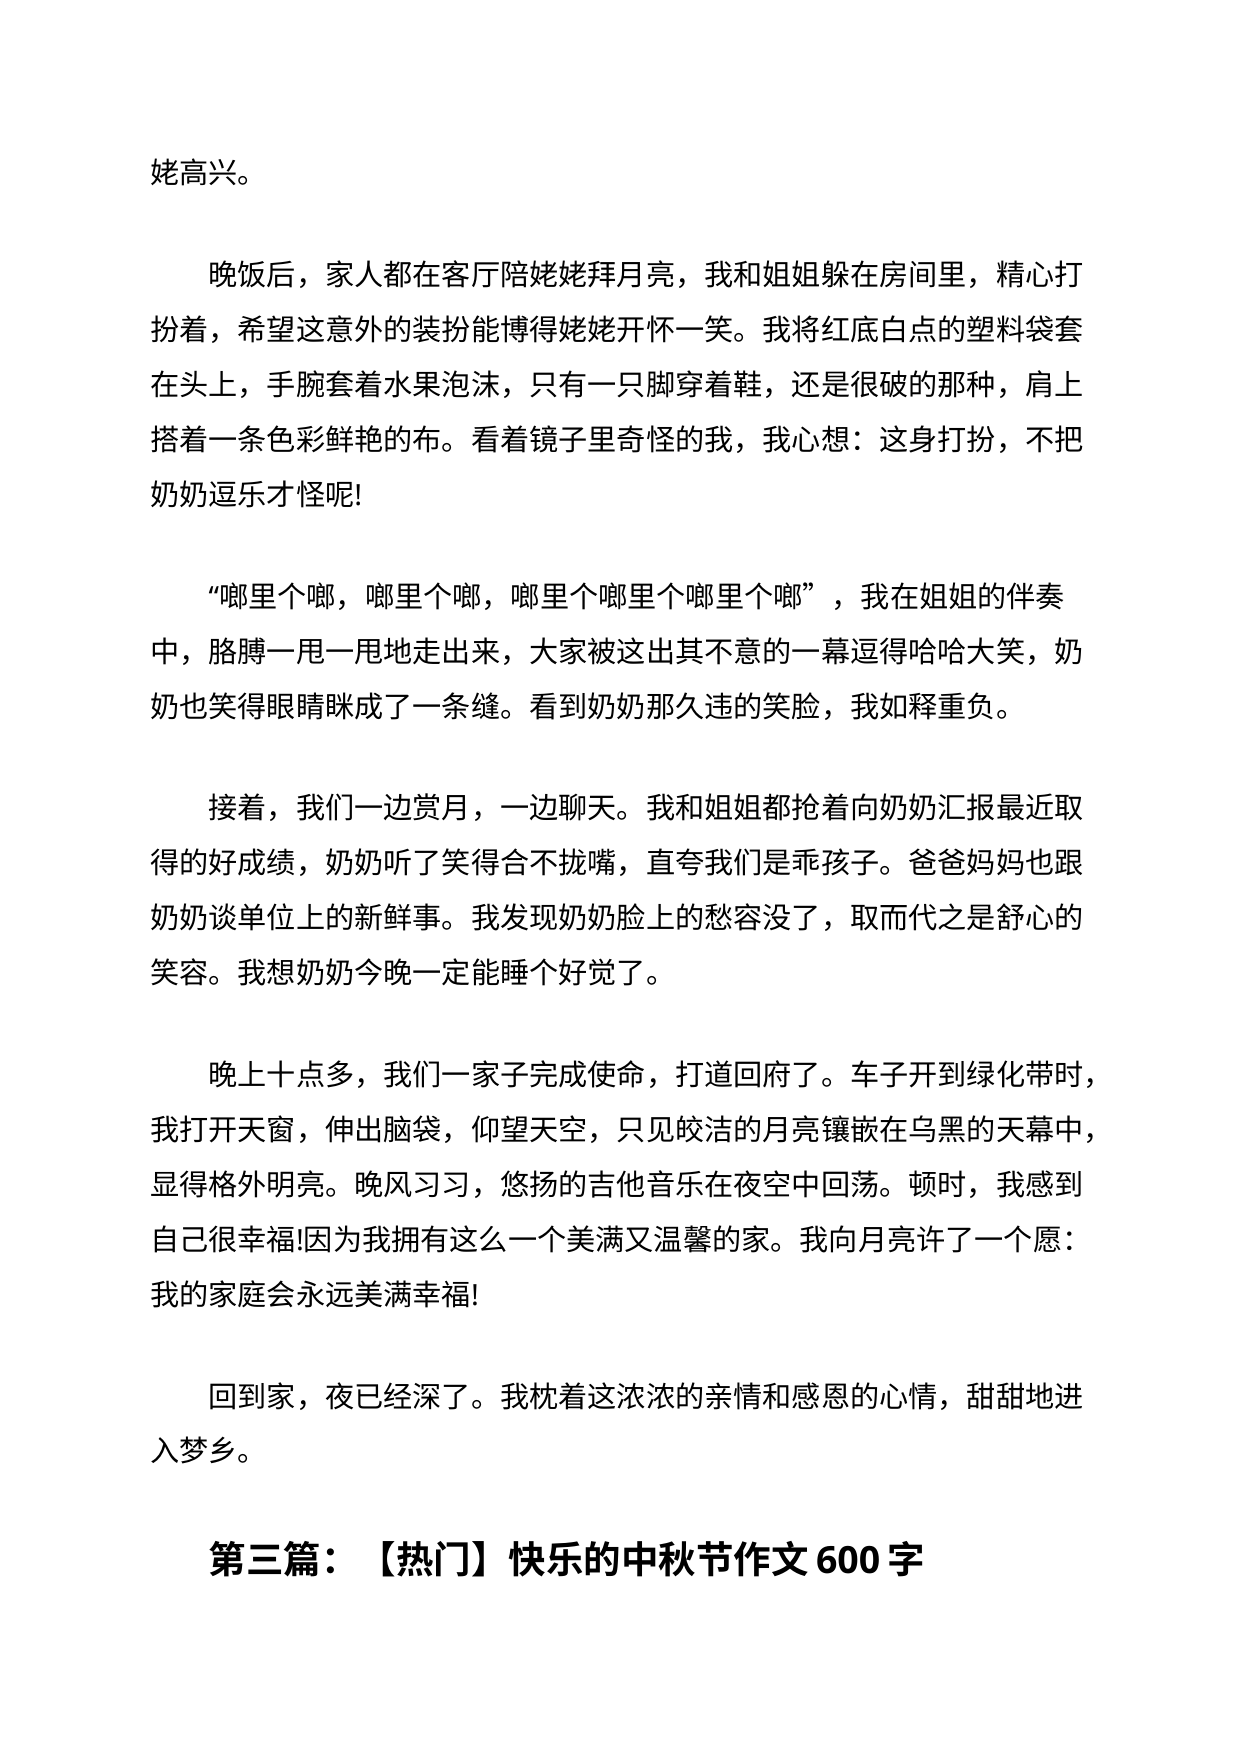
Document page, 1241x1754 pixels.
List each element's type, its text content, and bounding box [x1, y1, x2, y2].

text 晚上十点多，我们一家子完成使命，打道回府了。车子开到绿化带时，我打开天窗，伸出脑袋，仰望天空，只见皎洁的月亮镶嵌在乌黑的天幕中，显得格外明亮。晚风习习，悠扬的吉他音乐在夜空中回荡。顿时，我感到自己很幸福!因为我拥有这么一个美满又温馨的家。我向月亮许了一个愿：我的家庭会永远美满幸福! [150, 1051, 1090, 1313]
text 接着，我们一边赏月，一边聊天。我和姐姐都抢着向奶奶汇报最近取得的好成绩，奶奶听了笑得合不拢嘴，直夸我们是乖孩子。爸爸妈妈也跟奶奶谈单位上的新鲜事。我发现奶奶脸上的愁容没了，取而代之是舒心的笑容。我想奶奶今晚一定能睡个好觉了。 [150, 785, 1090, 992]
text “啷里个啷，啷里个啷，啷里个啷里个啷里个啷”，我在姐姐的伴奏中，胳膊一甩一甩地走出来，大家被这出其不意的一幕逗得哈哈大笑，奶奶也笑得眼睛眯成了一条缝。看到奶奶那久违的笑脸，我如释重负。 [150, 573, 1090, 726]
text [150, 150, 1090, 192]
text 回到家，夜已经深了。我枕着这浓浓的亲情和感恩的心情，甜甜地进入梦乡。 [150, 1373, 1090, 1470]
text 晚饭后，家人都在客厅陪姥姥拜月亮，我和姐姐躲在房间里，精心打扮着，希望这意外的装扮能博得姥姥开怀一笑。我将红底白点的塑料袋套在头上，手腕套着水果泡沫，只有一只脚穿着鞋，还是很破的那种，肩上搭着一条色彩鲜艳的布。看着镜子里奇怪的我，我心想：这身打扮，不把奶奶逗乐才怪呢! [150, 252, 1090, 514]
text 第三篇：【热门】快乐的中秋节作文600字 [150, 1530, 1090, 1584]
